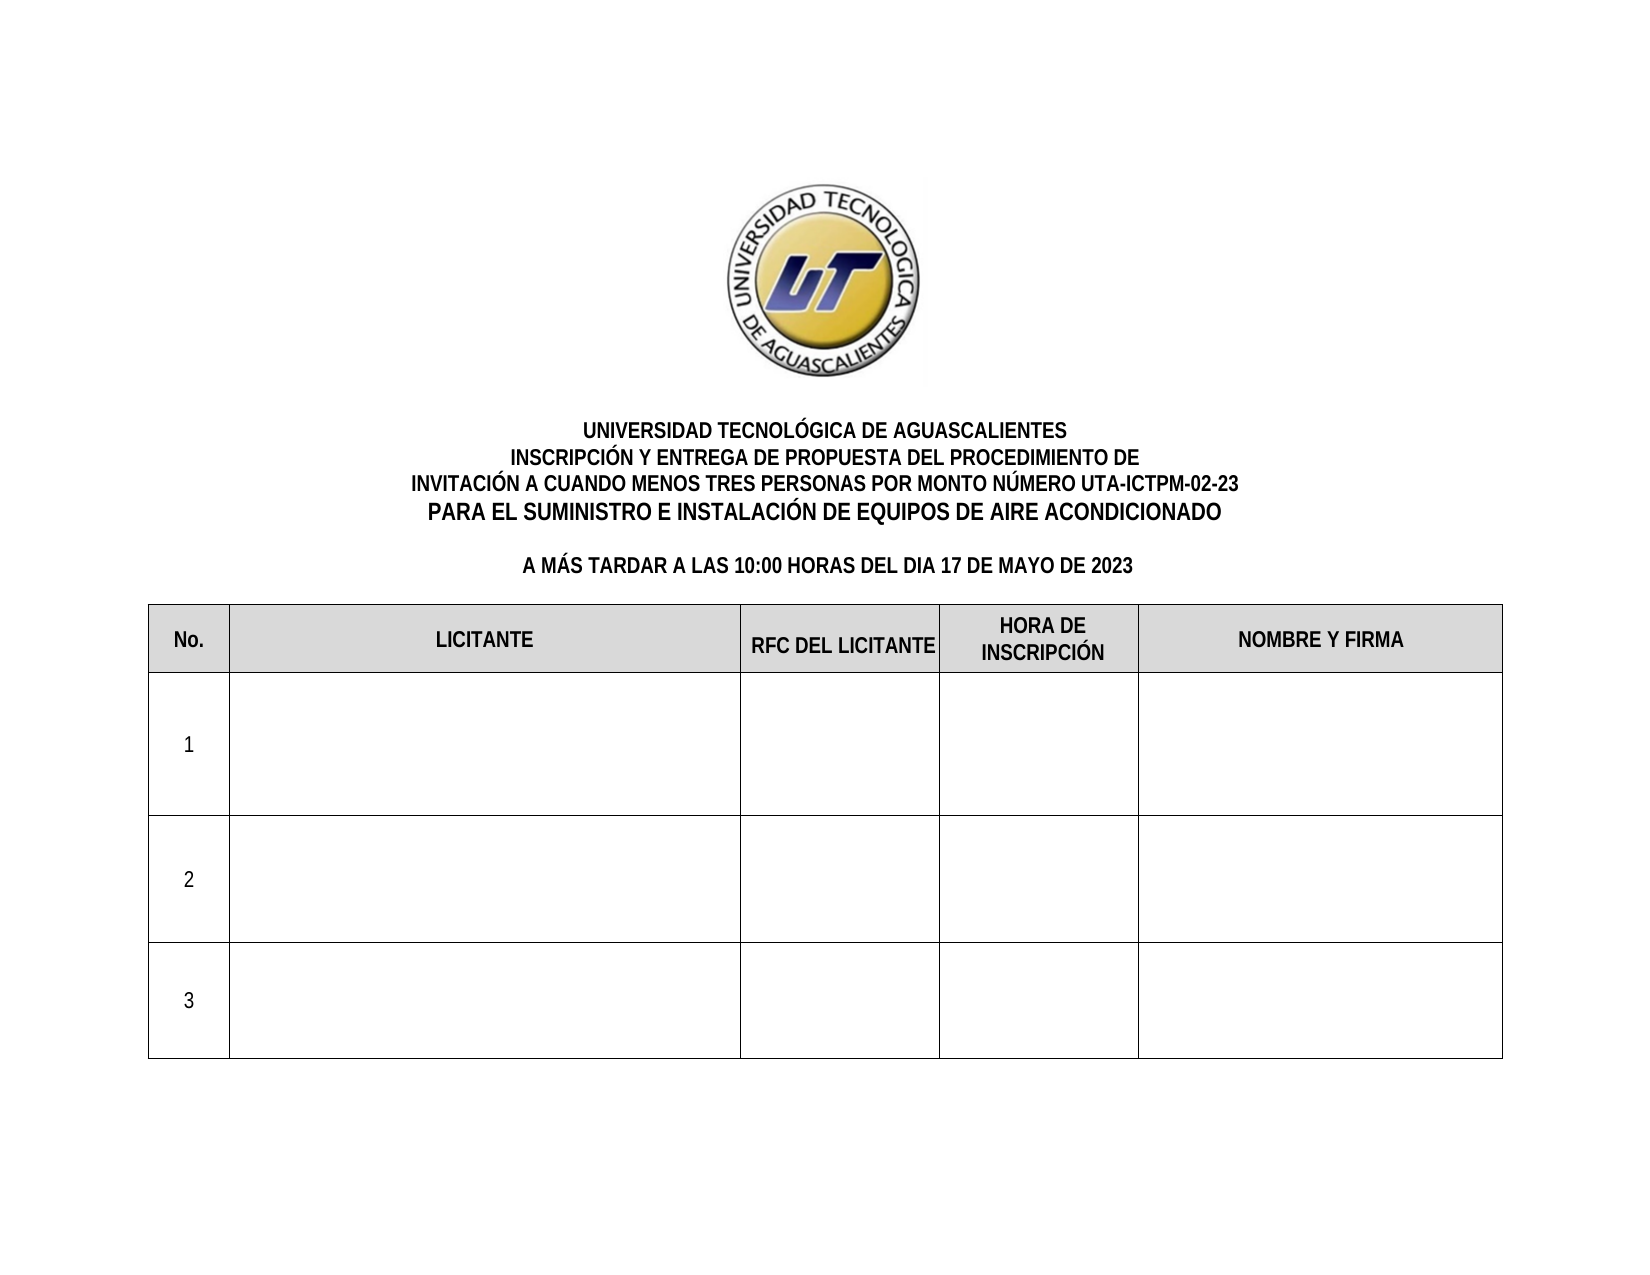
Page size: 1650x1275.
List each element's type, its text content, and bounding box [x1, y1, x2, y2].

table_cell [940, 673, 1138, 815]
table_cell [230, 816, 740, 942]
table_cell [1139, 943, 1502, 1058]
table_cell 3 [149, 943, 229, 1058]
table_cell [741, 943, 939, 1058]
table_header No. [149, 605, 229, 672]
table_cell [741, 816, 939, 942]
table_cell [1139, 816, 1502, 942]
table_cell [741, 673, 939, 815]
text A MÁS TARDAR A LAS 10:00 HORAS DEL DIA 17 DE MAYO DE 2023 [148, 552, 1502, 578]
text UNIVERSIDAD TECNOLÓGICA DE AGUASCALIENTES [148, 417, 1502, 444]
table_cell 2 [149, 816, 229, 942]
table_cell [1139, 673, 1502, 815]
table_header RFC DEL LICITANTE [741, 605, 939, 672]
table_cell [940, 943, 1138, 1058]
table_header HORA DE INSCRIPCIÓN [940, 605, 1138, 672]
table_cell 1 [149, 673, 229, 815]
text INVITACIÓN A CUANDO MENOS TRES PERSONAS POR MONTO NÚMERO UTA-ICTPM-02-23 [148, 470, 1502, 497]
text PARA EL SUMINISTRO E INSTALACIÓN DE EQUIPOS DE AIRE ACONDICIONADO [148, 497, 1502, 525]
table_header LICITANTE [230, 605, 740, 672]
table_cell [230, 943, 740, 1058]
text INSCRIPCIÓN Y ENTREGA DE PROPUESTA DEL PROCEDIMIENTO DE [148, 444, 1502, 470]
table_header NOMBRE Y FIRMA [1139, 605, 1502, 672]
picture [722, 177, 928, 387]
table_cell [230, 673, 740, 815]
table_cell [940, 816, 1138, 942]
